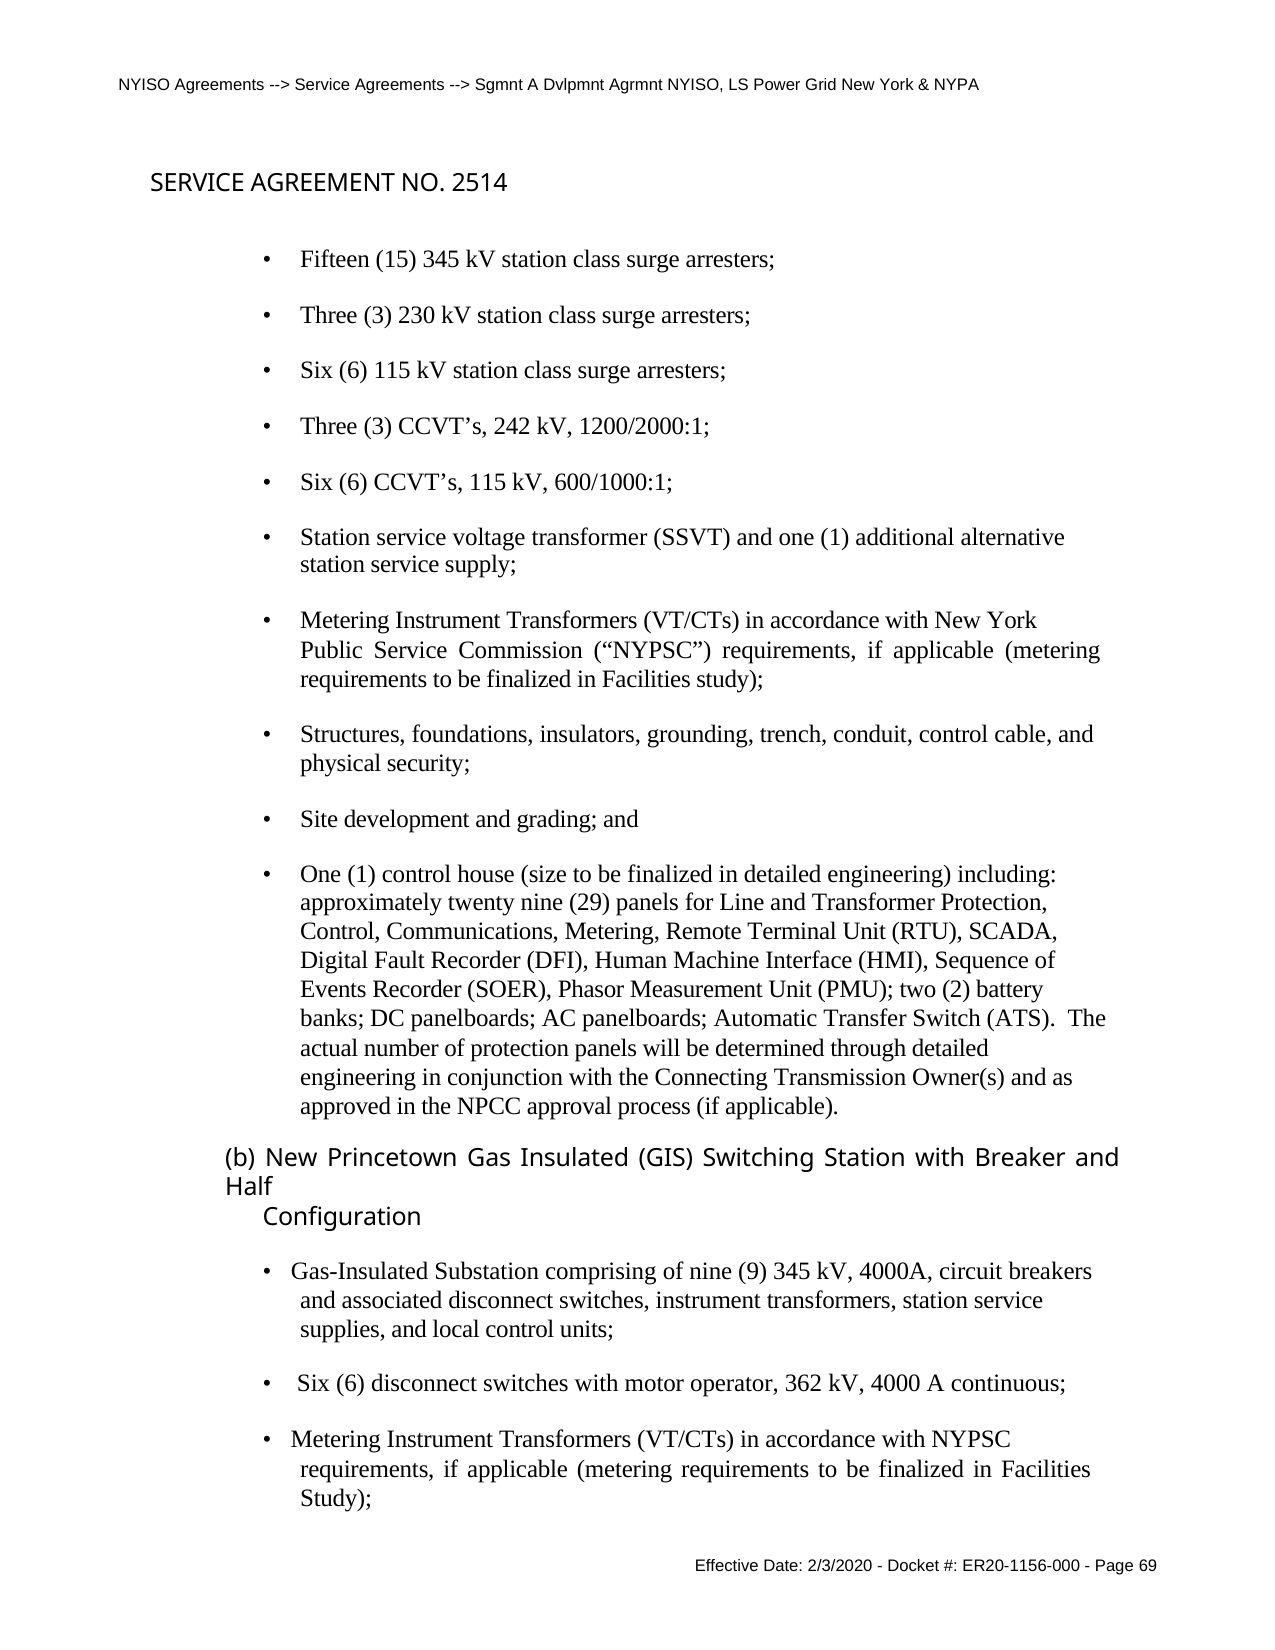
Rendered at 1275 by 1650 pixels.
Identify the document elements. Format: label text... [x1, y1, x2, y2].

text station service supply; [300, 551, 1275, 578]
text • Gas-Insulated Substation comprising of nine (9) 345 kV, 4000A, circuit breakers and associated disconnect switches, instrument transformers, station service supplies, and local control units; [262, 1256, 1129, 1343]
text • Three (3) 230 kV station class surge arresters; [262, 300, 1275, 329]
text Public Service Commission (“NYPSC”) requirements, if applicable (metering requirements to be finalized in Facilities study); [300, 635, 1101, 693]
text • Three (3) CCVT’s, 242 kV, 1200/2000:1; [262, 411, 1275, 440]
text (b) New Princetown Gas Insulated (GIS) Switching Station with Breaker and Half Configuration [225, 1143, 1120, 1231]
text approximately twenty nine (29) panels for Line and Transformer Protection, [300, 888, 1275, 916]
text • Site development and grading; and [262, 804, 1275, 833]
text requirements, if applicable (metering requirements to be finalized in Facilities Study); [300, 1454, 1100, 1512]
text physical security; [262, 749, 1275, 777]
text • Structures, foundations, insulators, grounding, trench, conduit, control cable, and [262, 720, 1275, 749]
text banks; DC panelboards; AC panelboards; Automatic Transfer Switch (ATS). The actual number of protection panels will be determined through detailed engineering in conjunction with the Connecting Transmission Owner(s) and as approved in the NPCC approval process (if applicable). [300, 1003, 1141, 1120]
text Control, Communications, Metering, Remote Terminal Unit (RTU), SCADA, [300, 916, 1275, 945]
text • Station service voltage transformer (SSVT) and one (1) additional alternative [262, 522, 1275, 551]
text • Six (6) disconnect switches with motor operator, 362 kV, 4000 A continuous; [262, 1369, 1275, 1397]
text • Six (6) 115 kV station class surge arresters; [262, 356, 1275, 384]
text • One (1) control house (size to be finalized in detailed engineering) including: [262, 860, 1275, 888]
text • Fifteen (15) 345 kV station class surge arresters; [262, 245, 1275, 273]
text Events Recorder (SOER), Phasor Measurement Unit (PMU); two (2) battery [300, 975, 1275, 1003]
text • Metering Instrument Transformers (VT/CTs) in accordance with New York [262, 606, 1275, 634]
text • Metering Instrument Transformers (VT/CTs) in accordance with NYPSC [262, 1425, 1275, 1454]
text • Six (6) CCVT’s, 115 kV, 600/1000:1; [262, 467, 1275, 496]
text Digital Fault Recorder (DFI), Human Machine Interface (HMI), Sequence of [300, 946, 1275, 974]
text SERVICE AGREEMENT NO. 2514 [150, 168, 1275, 197]
